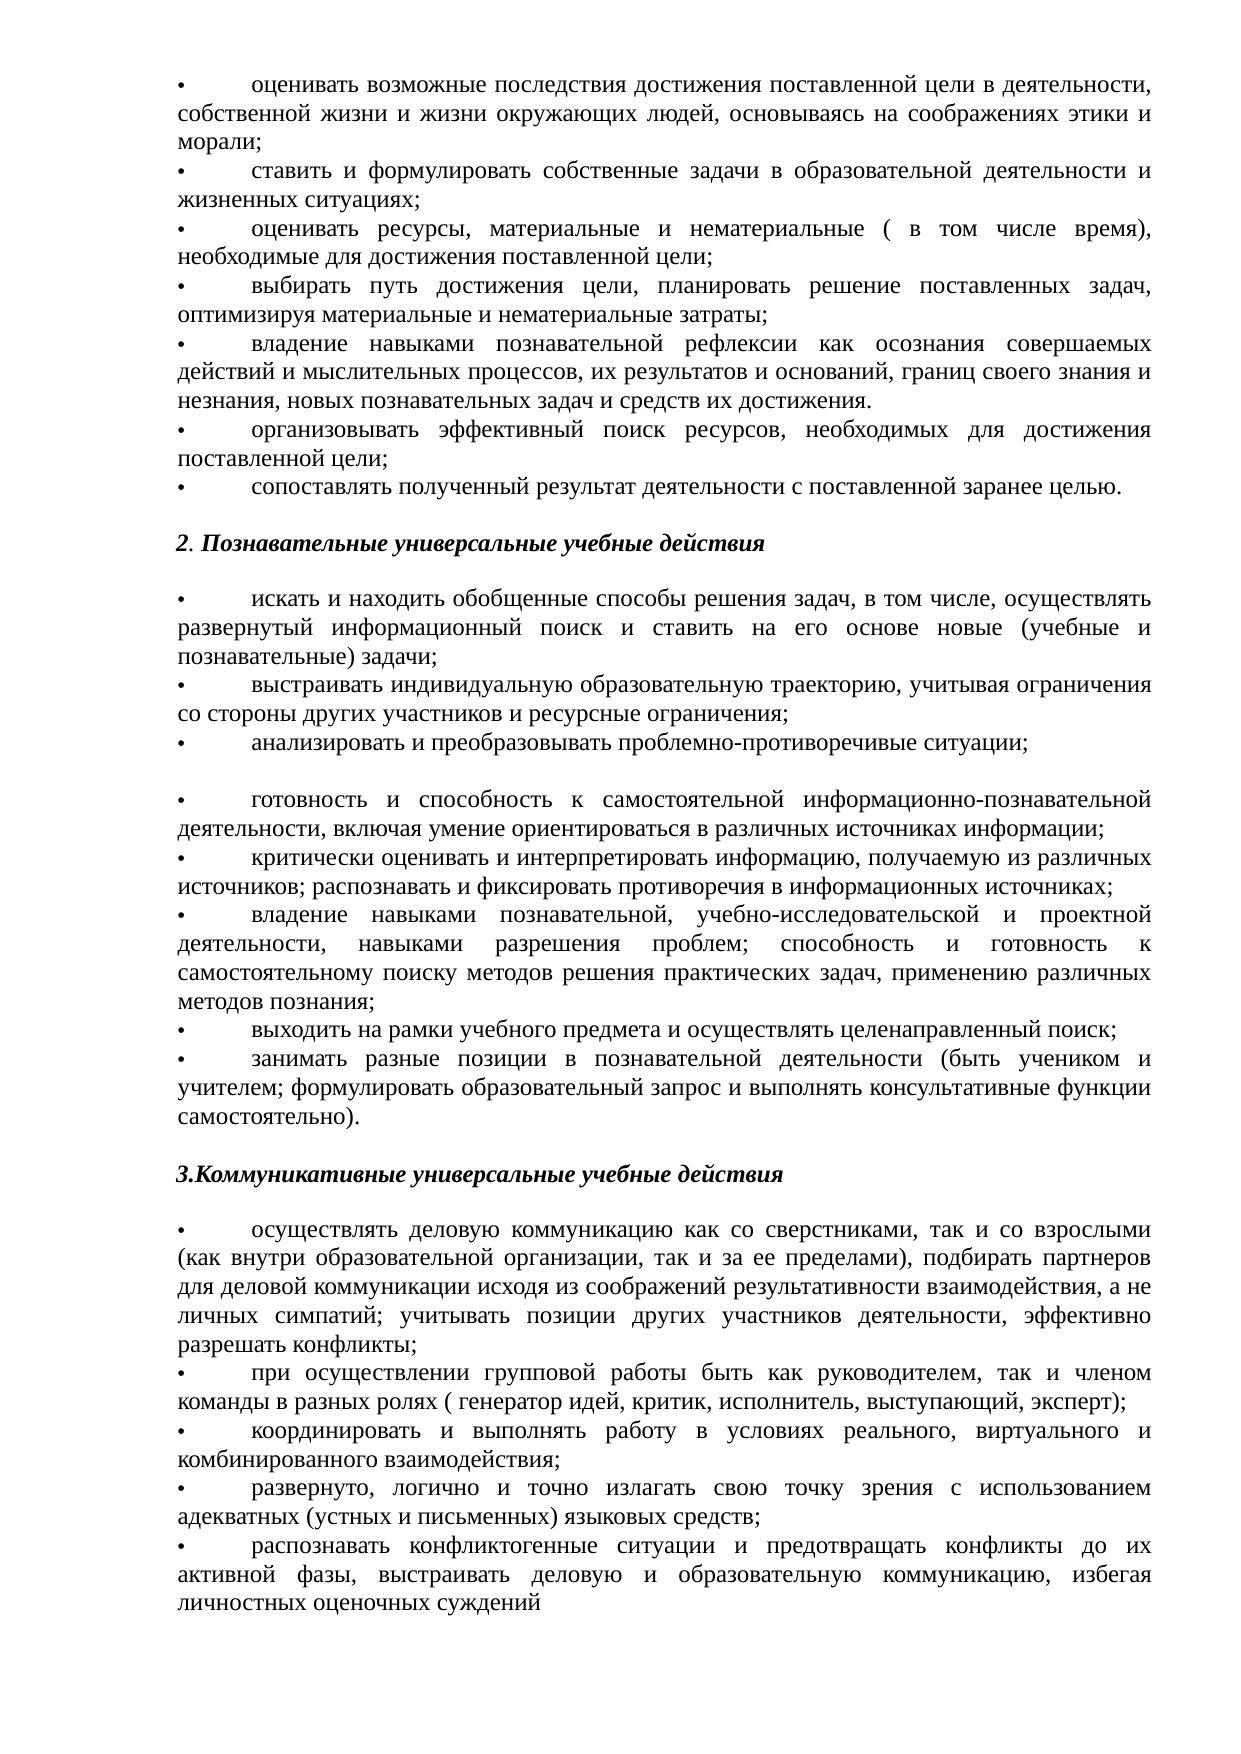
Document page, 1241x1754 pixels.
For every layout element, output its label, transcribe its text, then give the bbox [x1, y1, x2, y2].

list сопоставлять полученный результат деятельности с поставленной заранее целью. [177, 471, 1152, 500]
list оценивать возможные последствия достижения поставленной цели в деятельности, собственной жизни и жизни окружающих людей, основываясь на соображениях этики и морали; [177, 69, 1152, 155]
list координировать и выполнять работу в условиях реального, виртуального и комбинированного взаимодействия; [177, 1415, 1152, 1472]
list критически оценивать и интерпретировать информацию, получаемую из различных источников; распознавать и фиксировать противоречия в информационных источниках; [177, 842, 1152, 899]
list выстраивать индивидуальную образовательную траекторию, учитывая ограничения со стороны других участников и ресурсные ограничения; [177, 669, 1152, 727]
subtitle 2. Познавательные универсальные учебные действия [176, 528, 1167, 557]
list ставить и формулировать собственные задачи в образовательной деятельности и жизненных ситуациях; [177, 155, 1152, 213]
list выходить на рамки учебного предмета и осуществлять целенаправленный поиск; [177, 1014, 1152, 1043]
list выбирать путь достижения цели, планировать решение поставленных задач, оптимизируя материальные и нематериальные затраты; [177, 270, 1152, 328]
list оценивать ресурсы, материальные и нематериальные ( в том числе время), необходимые для достижения поставленной цели; [177, 213, 1152, 270]
list осуществлять деловую коммуникацию как со сверстниками, так и со взрослыми (как внутри образовательной организации, так и за ее пределами), подбирать партнеров для деловой коммуникации исходя из соображений результативности взаимодействия, а не личных симпатий; учитывать позиции других участников деятельности, эффективно разрешать конфликты; [177, 1214, 1152, 1357]
list искать и находить обобщенные способы решения задач, в том числе, осуществлять развернутый информационный поиск и ставить на его основе новые (учебные и познавательные) задачи; [177, 583, 1152, 669]
list готовность и способность к самостоятельной информационно-познавательной деятельности, включая умение ориентироваться в различных источниках информации; [177, 784, 1152, 842]
list при осуществлении групповой работы быть как руководителем, так и членом команды в разных ролях ( генератор идей, критик, исполнитель, выступающий, эксперт); [177, 1357, 1152, 1415]
list владение навыками познавательной, учебно-исследовательской и проектной деятельности, навыками разрешения проблем; способность и готовность к самостоятельному поиску методов решения практических задач, применению различных методов познания; [177, 899, 1152, 1014]
list занимать разные позиции в познавательной деятельности (быть учеником и учителем; формулировать образовательный запрос и выполнять консультативные функции самостоятельно). [177, 1043, 1152, 1129]
list распознавать конфликтогенные ситуации и предотвращать конфликты до их активной фазы, выстраивать деловую и образовательную коммуникацию, избегая личностных оценочных суждений [177, 1530, 1152, 1616]
list организовывать эффективный поиск ресурсов, необходимых для достижения поставленной цели; [177, 414, 1152, 471]
list анализировать и преобразовывать проблемно-противоречивые ситуации; [177, 727, 1152, 756]
subtitle 3.Коммуникативные универсальные учебные действия [176, 1159, 1167, 1187]
list развернуто, логично и точно излагать свою точку зрения с использованием адекватных (устных и письменных) языковых средств; [177, 1472, 1152, 1530]
list владение навыками познавательной рефлексии как осознания совершаемых действий и мыслительных процессов, их результатов и оснований, границ своего знания и незнания, новых познавательных задач и средств их достижения. [177, 328, 1152, 414]
